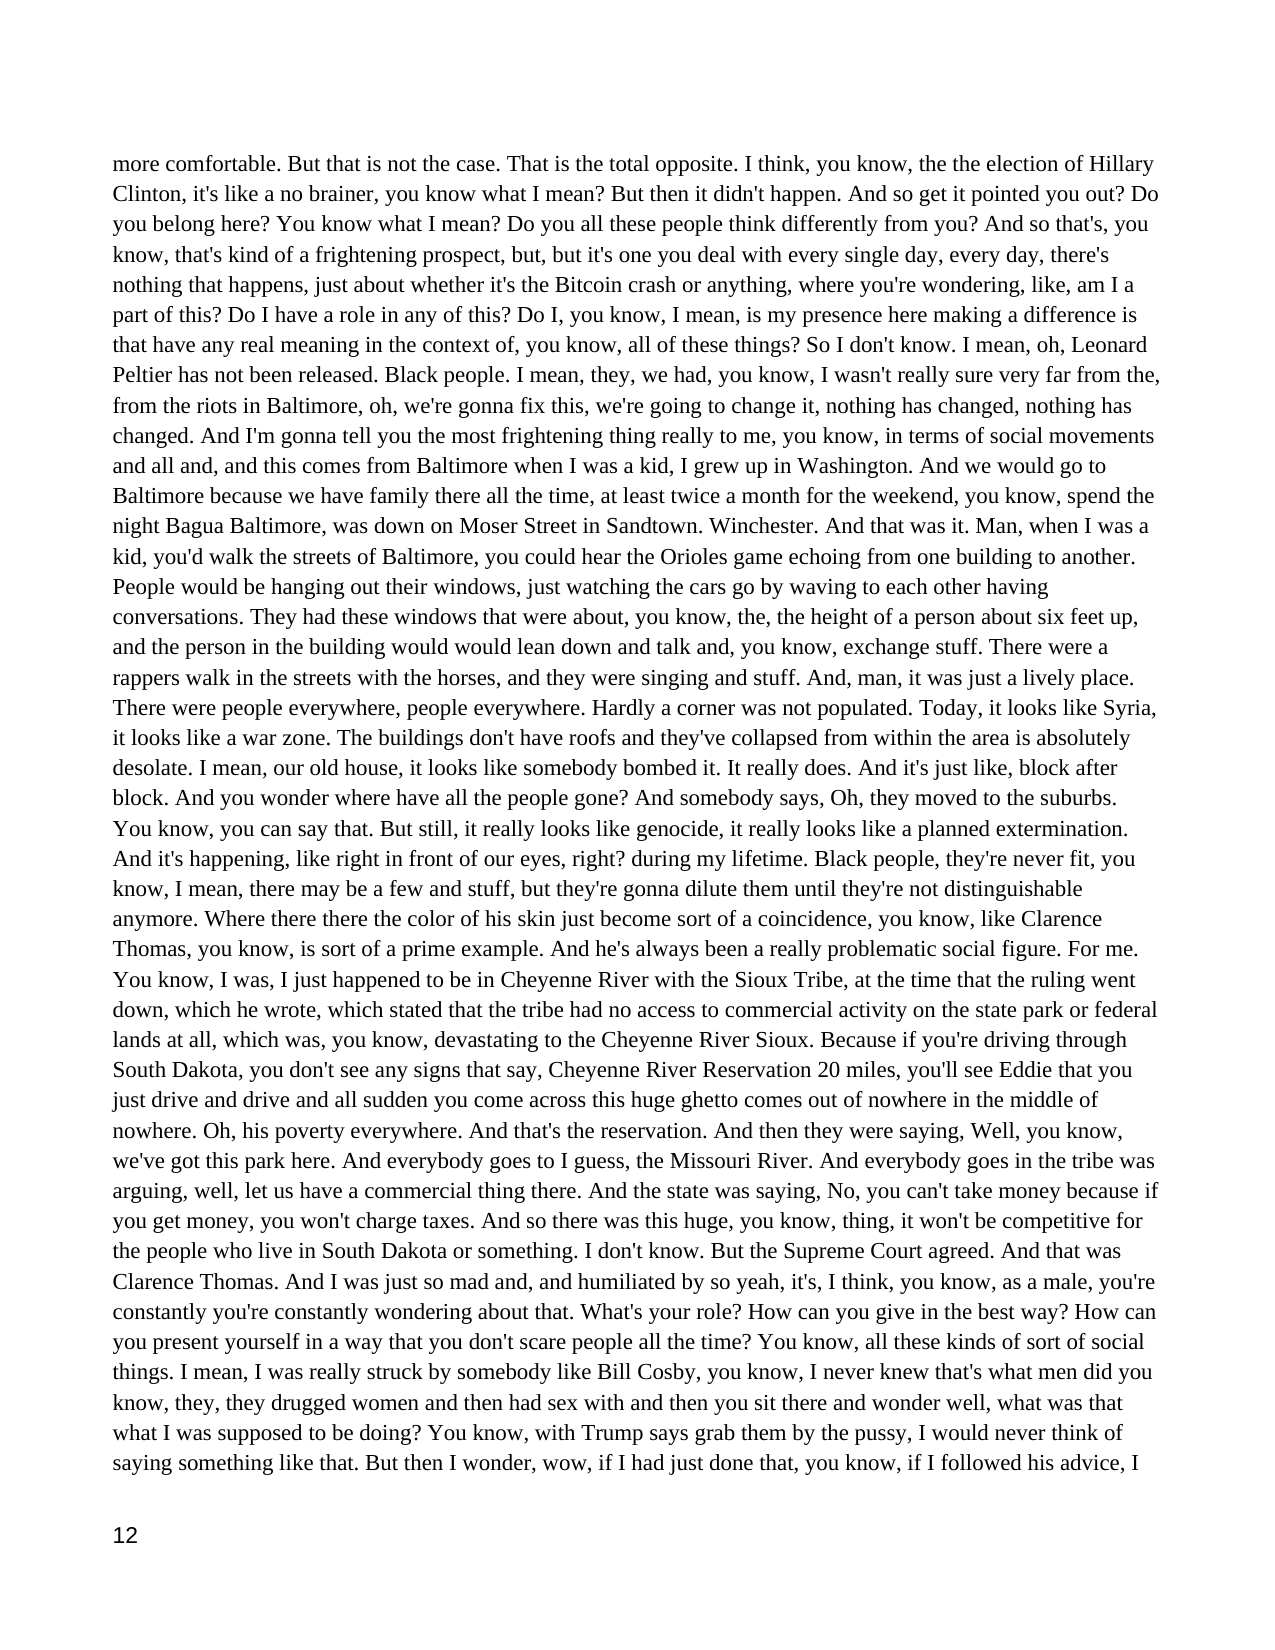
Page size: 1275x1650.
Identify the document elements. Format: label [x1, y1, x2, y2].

text [112, 150, 1162, 1475]
